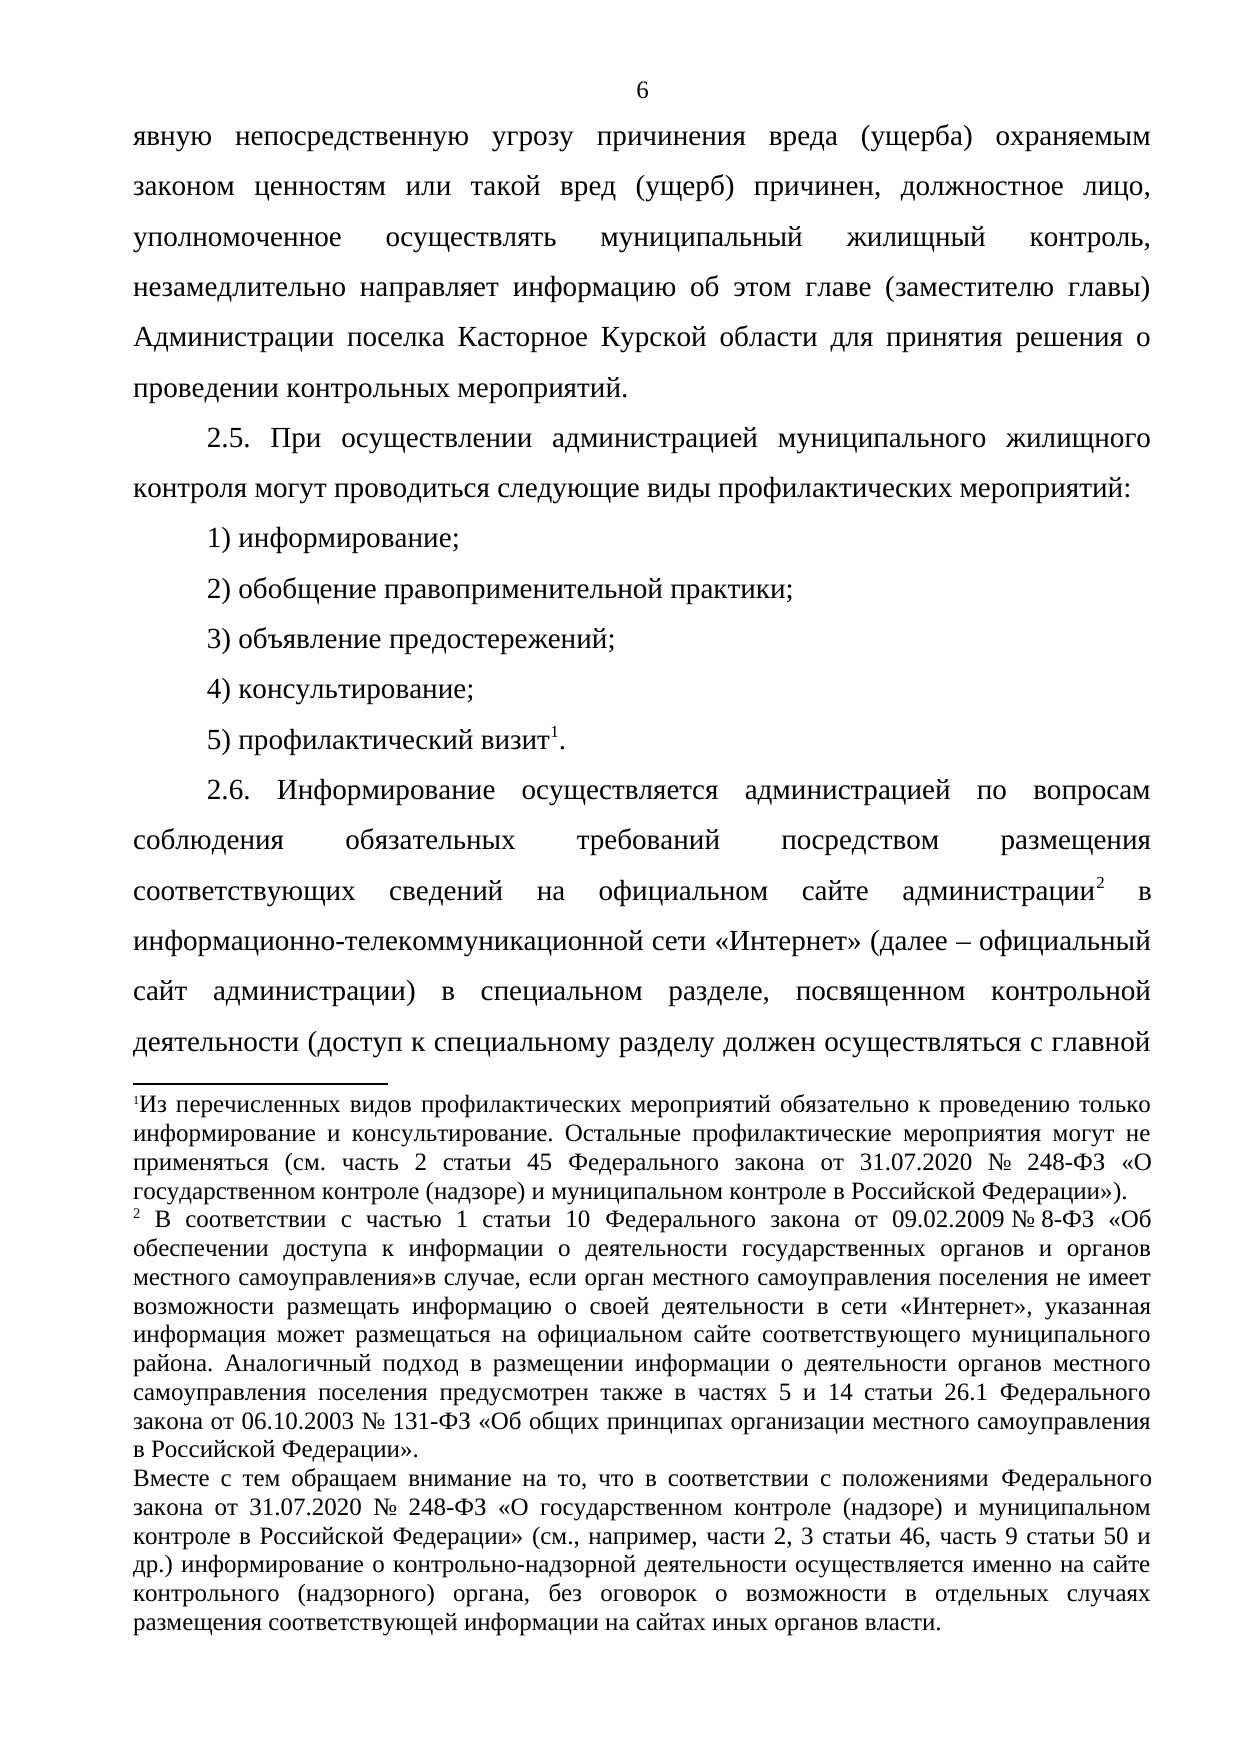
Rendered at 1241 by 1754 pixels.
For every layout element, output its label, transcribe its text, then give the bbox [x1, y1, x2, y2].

text 1) информирование; [133, 521, 1152, 554]
text 4) консультирование; [133, 672, 1152, 705]
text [133, 118, 1152, 403]
text 5) профилактический визит. [133, 722, 1152, 755]
text 3) объявление предостережений; [133, 621, 1152, 655]
text 2.6. Информирование осуществляется администрацией по вопросам соблюдения обязательных требований посредством размещения соответствующих сведений на официальном сайте администрации в информационно-телекоммуникационной сети «Интернет» (далее – официальный сайт администрации) в специальном разделе, посвященном контрольной деятельности (доступ к специальному разделу должен осуществляться с главной (основной) страницы официального сайта администрации), в средствах массовой информации, через личные кабинеты контролируемых лиц в государственных информационных системах (при их наличии) и в иных формах. [133, 772, 1152, 1057]
text 2) обобщение правоприменительной практики; [133, 571, 1152, 604]
text 2.5. При осуществлении администрацией муниципального жилищного контроля могут проводиться следующие виды профилактических мероприятий: [133, 420, 1152, 504]
